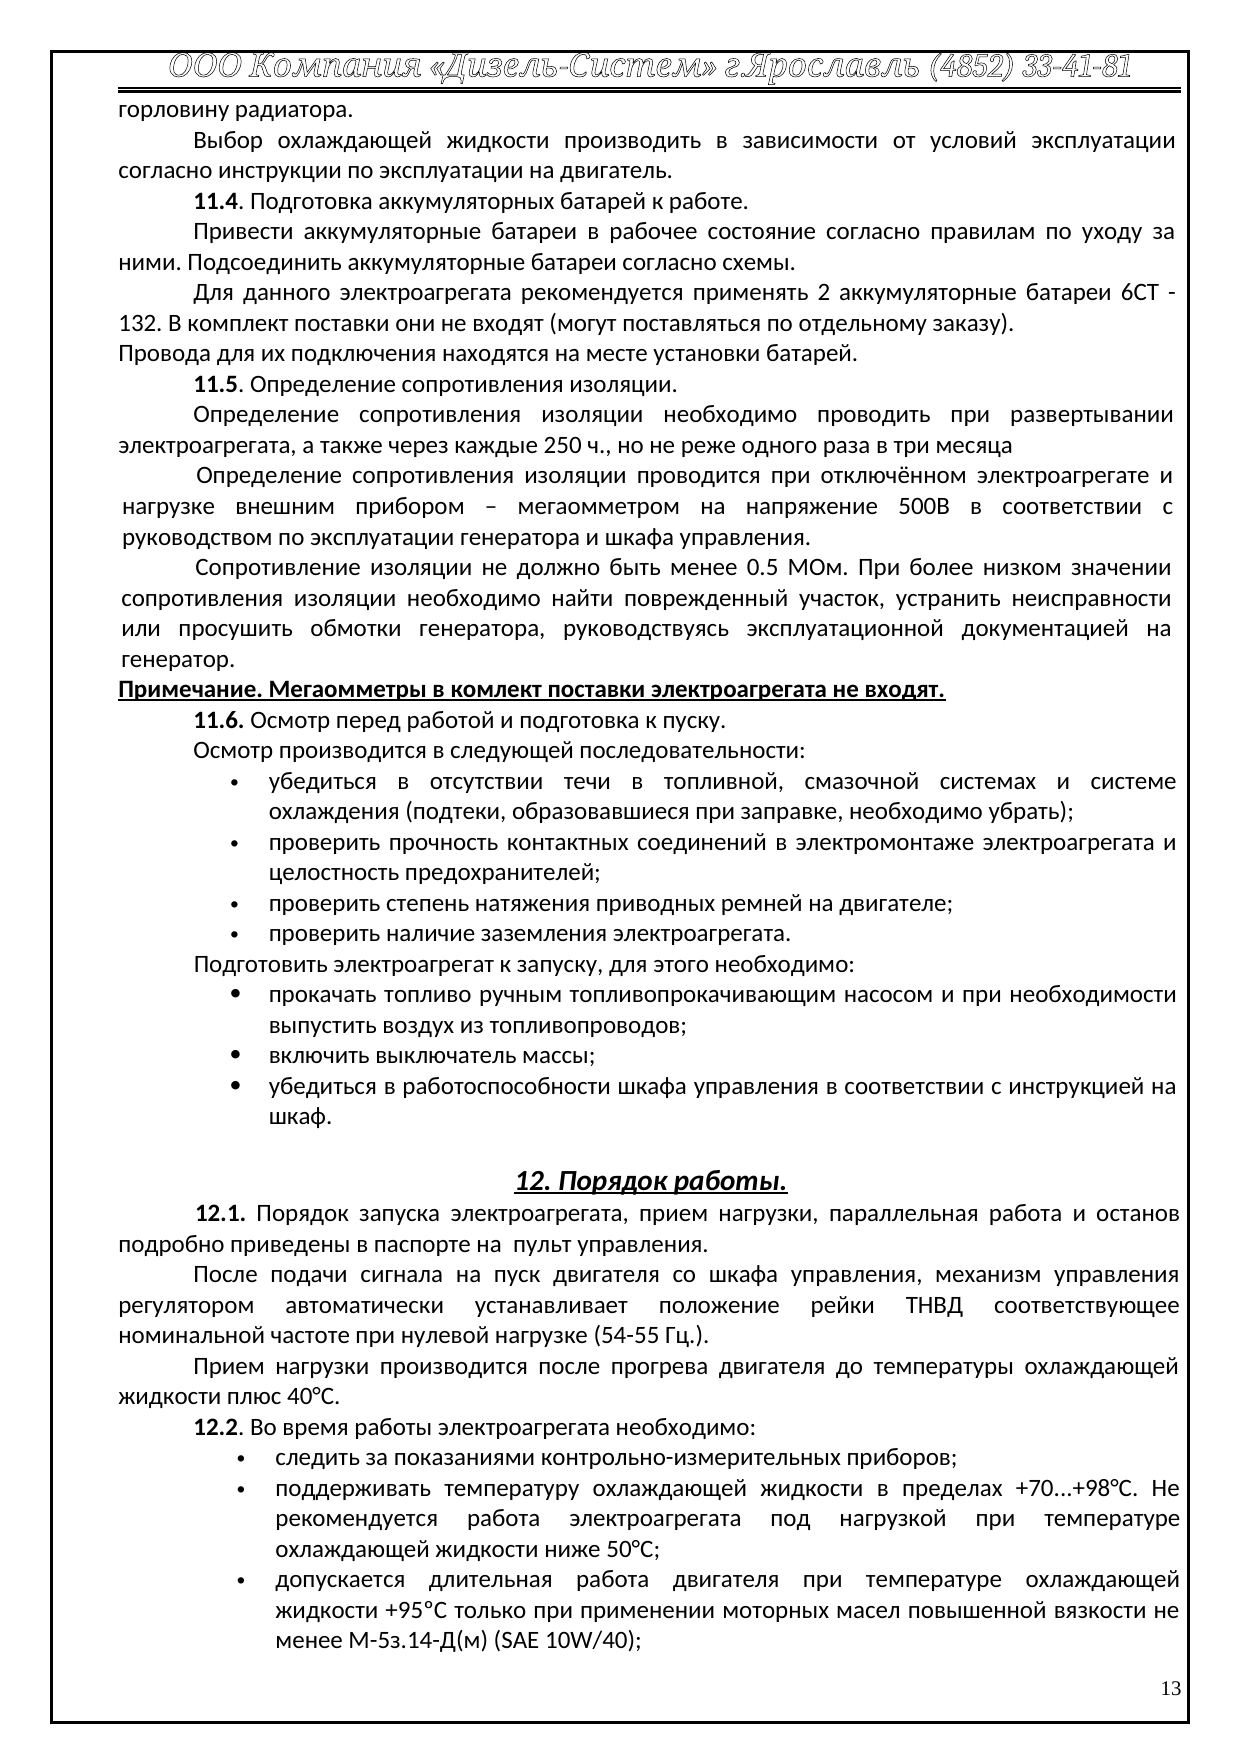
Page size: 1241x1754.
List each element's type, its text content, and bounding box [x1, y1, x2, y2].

list допускается длительная работа двигателя при температуре охлаждающей жидкости +95ºС только при применении моторных масел повышенной вязкости не менее М-5з.14-Д(м) (SAE 10W/40); [238, 1563, 1181, 1655]
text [118, 93, 1178, 124]
text 12.1. Порядок запуска электроагрегата, прием нагрузки, параллельная работа и останов подробно приведены в паспорте на пульт управления. [118, 1197, 1181, 1258]
text 12.2. Во время работы электроагрегата необходимо: [118, 1411, 1181, 1441]
text Сопротивление изоляции не должно быть менее 0.5 МОм. При более низком значении сопротивления изоляции необходимо найти поврежденный участок, устранить неисправности или просушить обмотки генератора, руководствуясь эксплуатационной документацией на генератор. [121, 551, 1173, 673]
list проверить наличие заземления электроагрегата. [231, 917, 1178, 948]
list проверить степень натяжения приводных ремней на двигателе; [231, 887, 1178, 917]
text Осмотр производится в следующей последовательности: [118, 734, 1178, 765]
text Прием нагрузки производится после прогрева двигателя до температуры охлаждающей жидкости плюс 40°С. [118, 1350, 1180, 1411]
text Подготовить электроагрегaт к запуску, для этого необходимо: [193, 948, 1178, 978]
text Примечание. Мегаомметры в комлект поставки электроагрегата не входят. [118, 673, 1181, 704]
text 11.4. Подготовка аккумуляторных батарей к работе. [118, 185, 1181, 215]
list убедиться в отсутствии течи в топливной, смазочной системах и системе охлаждения (подтеки, образовавшиеся при заправке, необходимо убрать); [231, 765, 1178, 826]
text Определение сопротивления изоляции необходимо проводить при развертывании электроагрегата, а также через каждые 250 ч., но не реже одного раза в три месяца [118, 398, 1175, 459]
list прокачать топливо ручным топливопрокачивающим насосом и при необходимости выпустить воздух из топливопроводов; [231, 978, 1178, 1039]
text Выбор охлаждающей жидкости производить в зависимости от условий эксплуатации согласно инструкции по эксплуатации на двигатель. [118, 124, 1177, 185]
text Определение сопротивления изоляции проводится при отключённом электроагрегате и нагрузке внешним прибором – мегаомметром на напряжение 500В в соответствии с руководством по эксплуатации генератора и шкафа управления. [122, 459, 1174, 551]
text Привести аккумуляторные батареи в рабочее состояние согласно правилам по уходу за ними. Подсоединить аккумуляторные батареи согласно схемы. [118, 215, 1176, 276]
text 11.5. Определение сопротивления изоляции. [118, 368, 1181, 398]
list поддерживать температуру охлаждающей жидкости в пределах +70...+98°С. Не рекомендуется работа электроагрегата под нагрузкой при температуре охлаждающей жидкости ниже 50°С; [238, 1472, 1181, 1563]
list включить выключатель массы; [231, 1039, 1178, 1070]
list убедиться в работоспособности шкафа управления в соответствии с инструкцией на шкаф. [231, 1070, 1178, 1131]
text Провода для их подключения находятся на месте установки батарей. [118, 337, 1177, 368]
list проверить прочность контактных соединений в электромонтаже электроагрегата и целостность предохранителей; [231, 826, 1178, 887]
text 11.6. Осмотр перед работой и подготовка к пуску. [118, 704, 1178, 734]
text Для данного электроагрегата рекомендуется применять 2 аккумуляторные батареи 6СТ - 132. В комплект поставки они не входят (могут поставляться по отдельному заказу). [118, 276, 1177, 337]
list следить за показаниями контрольно-измерительных приборов; [238, 1441, 1181, 1472]
text После подачи сигнала на пуск двигателя со шкафа управления, механизм управления регулятором автоматически устанавливает положение рейки ТНВД соответствующее номинальной частоте при нулевой нагрузке (54-55 Гц.). [118, 1258, 1181, 1350]
text 12. Порядок работы. [120, 1162, 1181, 1197]
